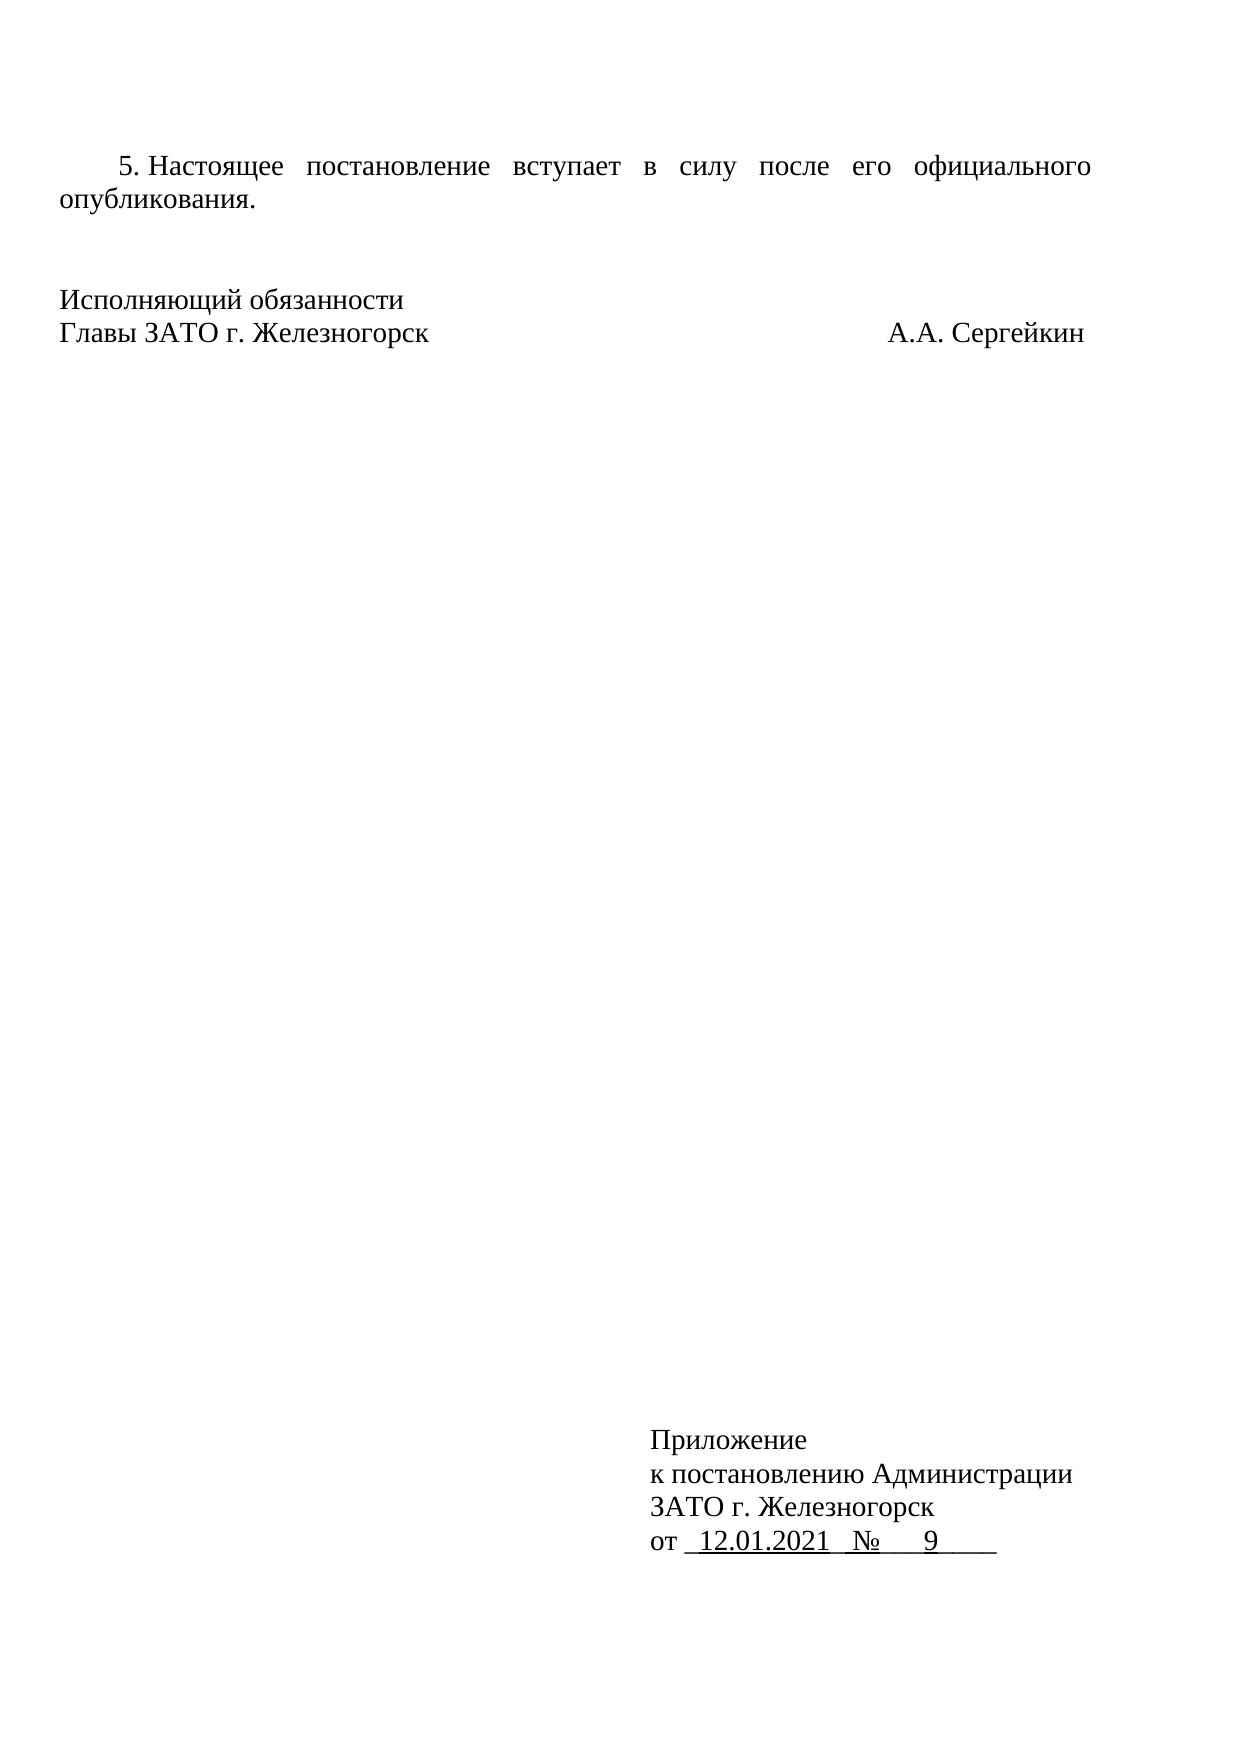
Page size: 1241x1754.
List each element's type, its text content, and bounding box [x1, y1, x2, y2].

text к постановлению Администрации ЗАТО г. Железногорск [650, 1456, 1092, 1523]
text от _12.01.2021_ №___9____ [650, 1523, 1092, 1556]
text Исполняющий обязанности [59, 282, 1092, 315]
text 5. Настоящее постановление вступает в силу после его официального опубликования. [59, 148, 1092, 215]
text Главы ЗАТО г. Железногорск А.А. Сергейкин [59, 315, 1092, 349]
text Приложение [591, 1422, 1092, 1456]
